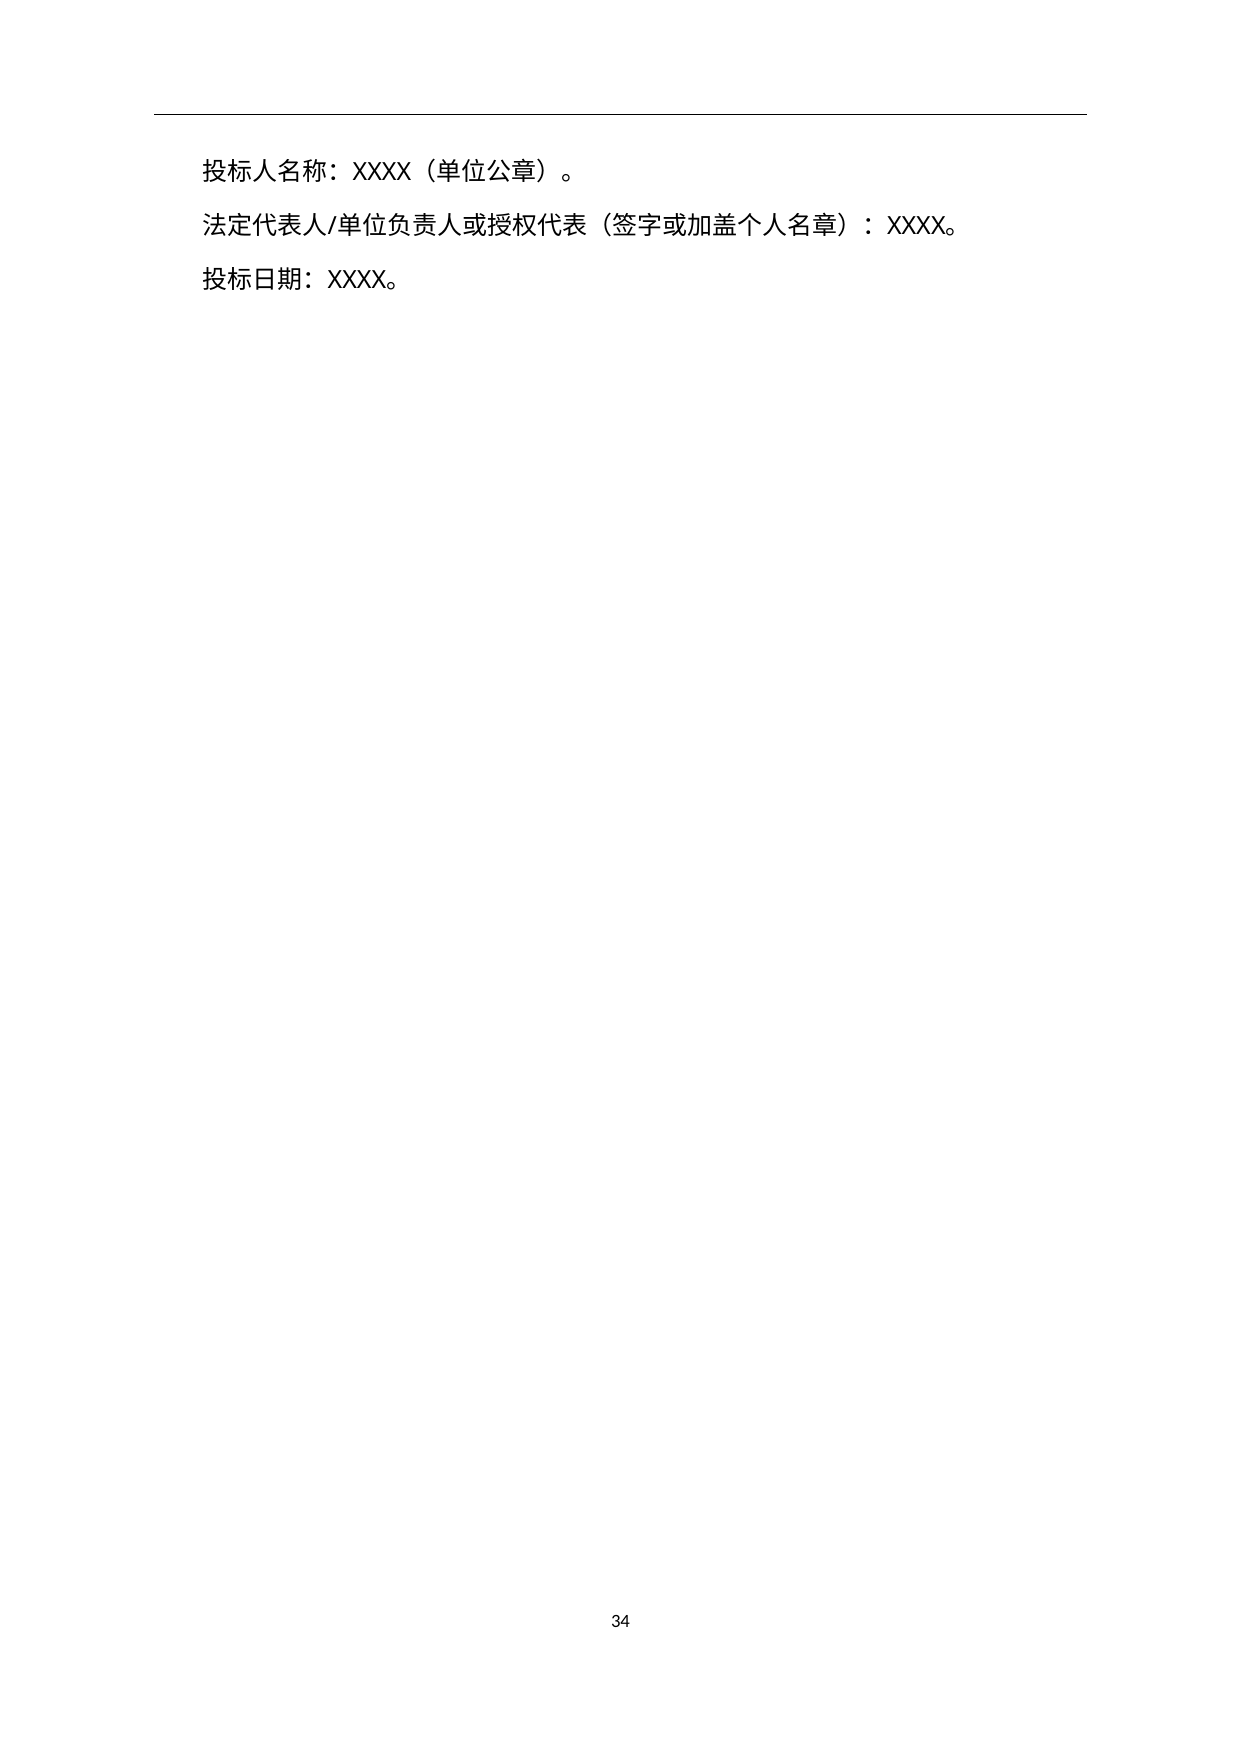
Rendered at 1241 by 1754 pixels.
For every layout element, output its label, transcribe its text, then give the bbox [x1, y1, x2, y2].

text 投标日期：XXXX。 [153, 258, 1087, 296]
text 投标人名称：XXXX（单位公章）。 [153, 150, 1087, 187]
text 法定代表人/单位负责人或授权代表（签字或加盖个人名章）：XXXX。 [153, 204, 1087, 242]
